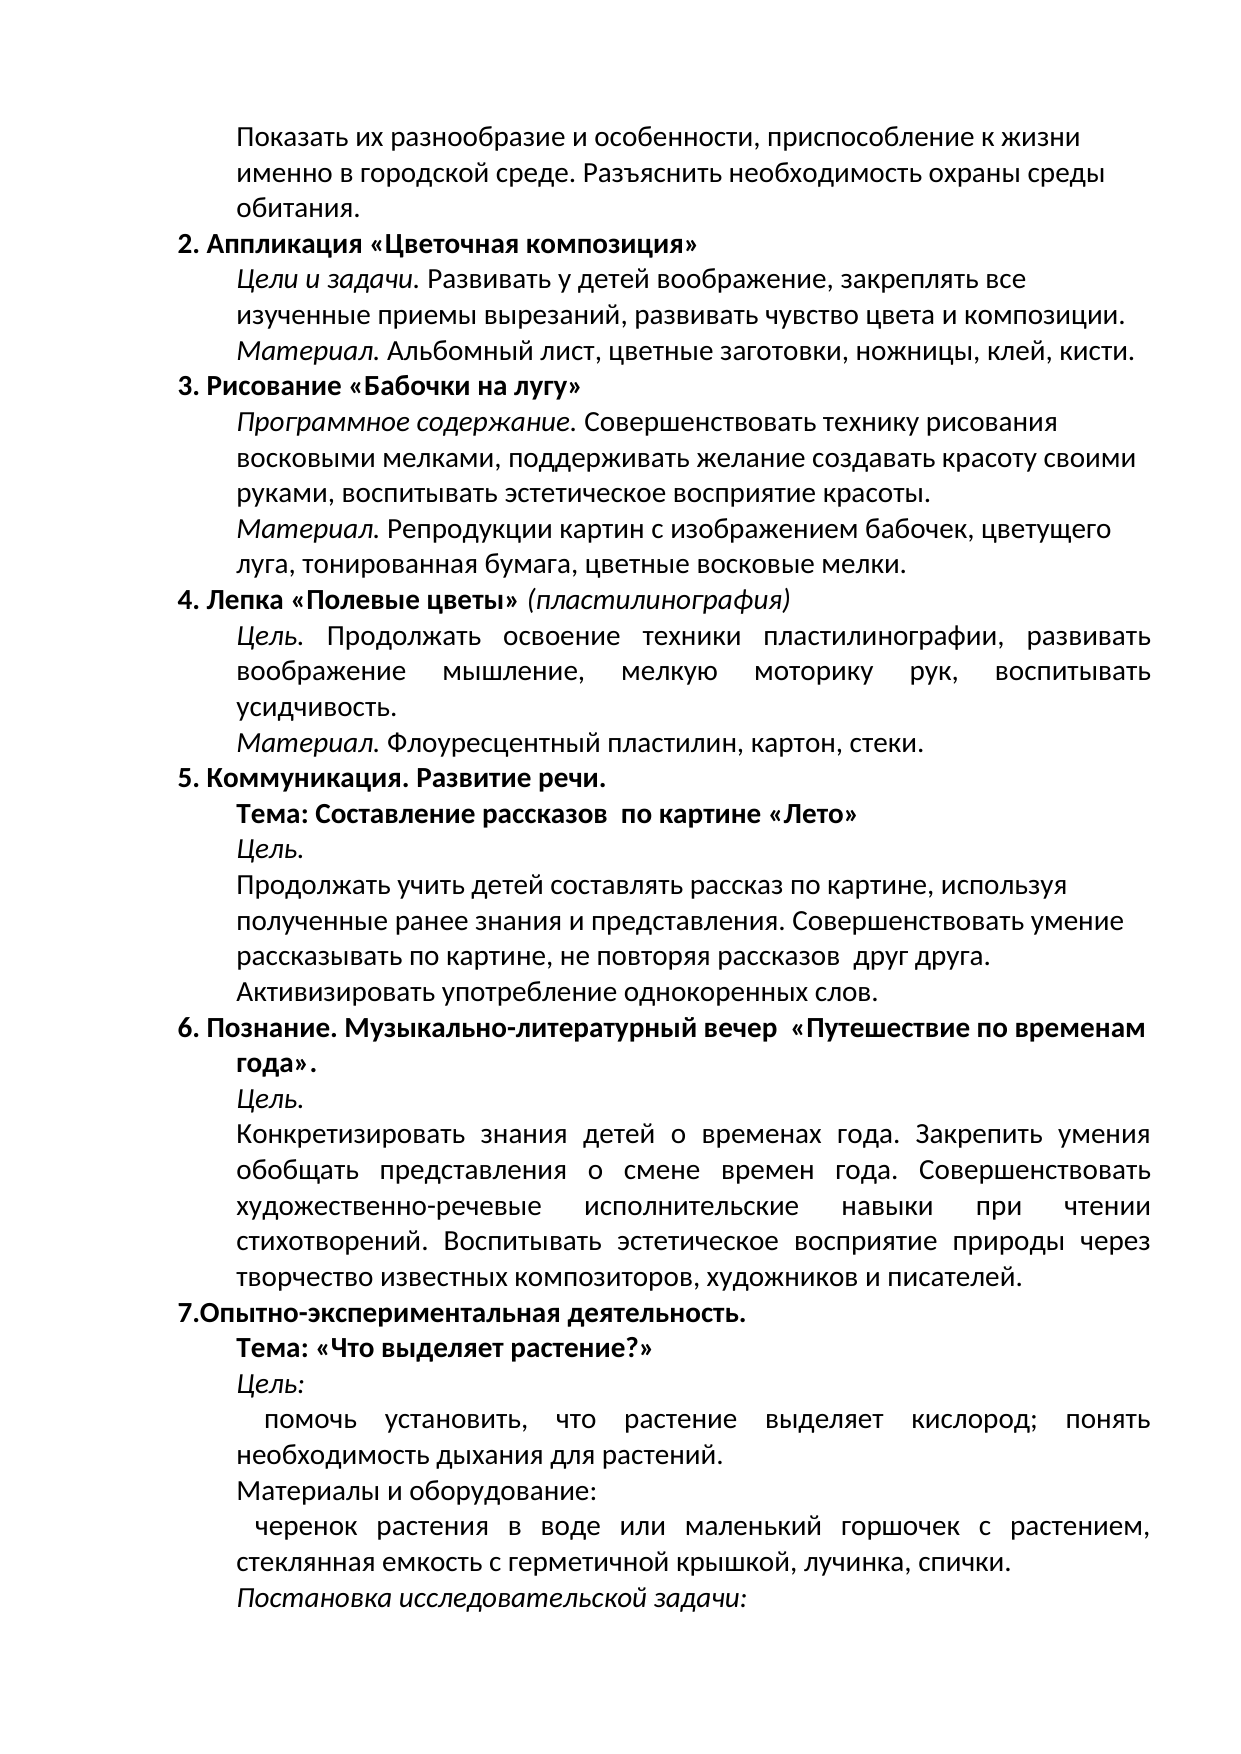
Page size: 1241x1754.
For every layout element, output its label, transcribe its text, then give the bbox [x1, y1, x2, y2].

text черенок растения в воде или маленький горшочек с растением, стеклянная емкость с герметичной крышкой, лучинка, спички. [236, 1507, 1152, 1579]
text Цель: [236, 1365, 1152, 1401]
text 7.Опытно-экспериментальная деятельность. [177, 1294, 1152, 1329]
text 3. Рисование «Бабочки на лугу» [177, 367, 1152, 403]
text Материал. Альбомный лист, цветные заготовки, ножницы, клей, кисти. [236, 332, 1152, 367]
text Цель. [236, 831, 1152, 866]
text помочь установить, что растение выделяет кислород; понять необходимость дыхания для растений. [236, 1401, 1152, 1472]
text Программное содержание. Совершенствовать технику рисования восковыми мелками, поддерживать желание создавать красоту своими руками, воспитывать эстетическое восприятие красоты. [236, 403, 1152, 510]
text Цель. [236, 1080, 1152, 1116]
text Цели и задачи. Развивать у детей воображение, закреплять все изученные приемы вырезаний, развивать чувство цвета и композиции. [236, 261, 1152, 332]
text Тема: Составление рассказов по картине «Лето» [236, 795, 1152, 831]
text Материал. Репродукции картин с изображением бабочек, цветущего луга, тонированная бумага, цветные восковые мелки. [236, 510, 1152, 581]
text Показать их разнообразие и особенности, приспособление к жизни именно в городской среде. Разъяснить необходимость охраны среды обитания. [236, 118, 1152, 225]
text Цель. Продолжать освоение техники пластилинографии, развивать воображение мышление, мелкую моторику рук, воспитывать усидчивость. [236, 617, 1152, 724]
text Продолжать учить детей составлять рассказ по картине, используя полученные ранее знания и представления. Совершенствовать умение рассказывать по картине, не повторяя рассказов друг друга. Активизировать употребление однокоренных слов. [236, 866, 1152, 1009]
text Конкретизировать знания детей о временах года. Закрепить умения обобщать представления о смене времен года. Совершенствовать художественно-речевые исполнительские навыки при чтении стихотворений. Воспитывать эстетическое восприятие природы через творчество известных композиторов, художников и писателей. [236, 1116, 1152, 1294]
text Постановка исследовательской задачи: [236, 1579, 1152, 1614]
text Материал. Флоуресцентный пластилин, картон, стеки. [236, 724, 1152, 759]
text 5. Коммуникация. Развитие речи. [177, 759, 1152, 795]
text Материалы и оборудование: [236, 1472, 1152, 1507]
text 6. Познание. Музыкально-литературный вечер «Путешествие по временам года». [177, 1009, 1152, 1080]
text Тема: «Что выделяет растение?» [236, 1329, 1152, 1365]
text 2. Аппликация «Цветочная композиция» [177, 225, 1152, 261]
text 4. Лепка «Полевые цветы» (пластилинография) [177, 581, 1152, 617]
